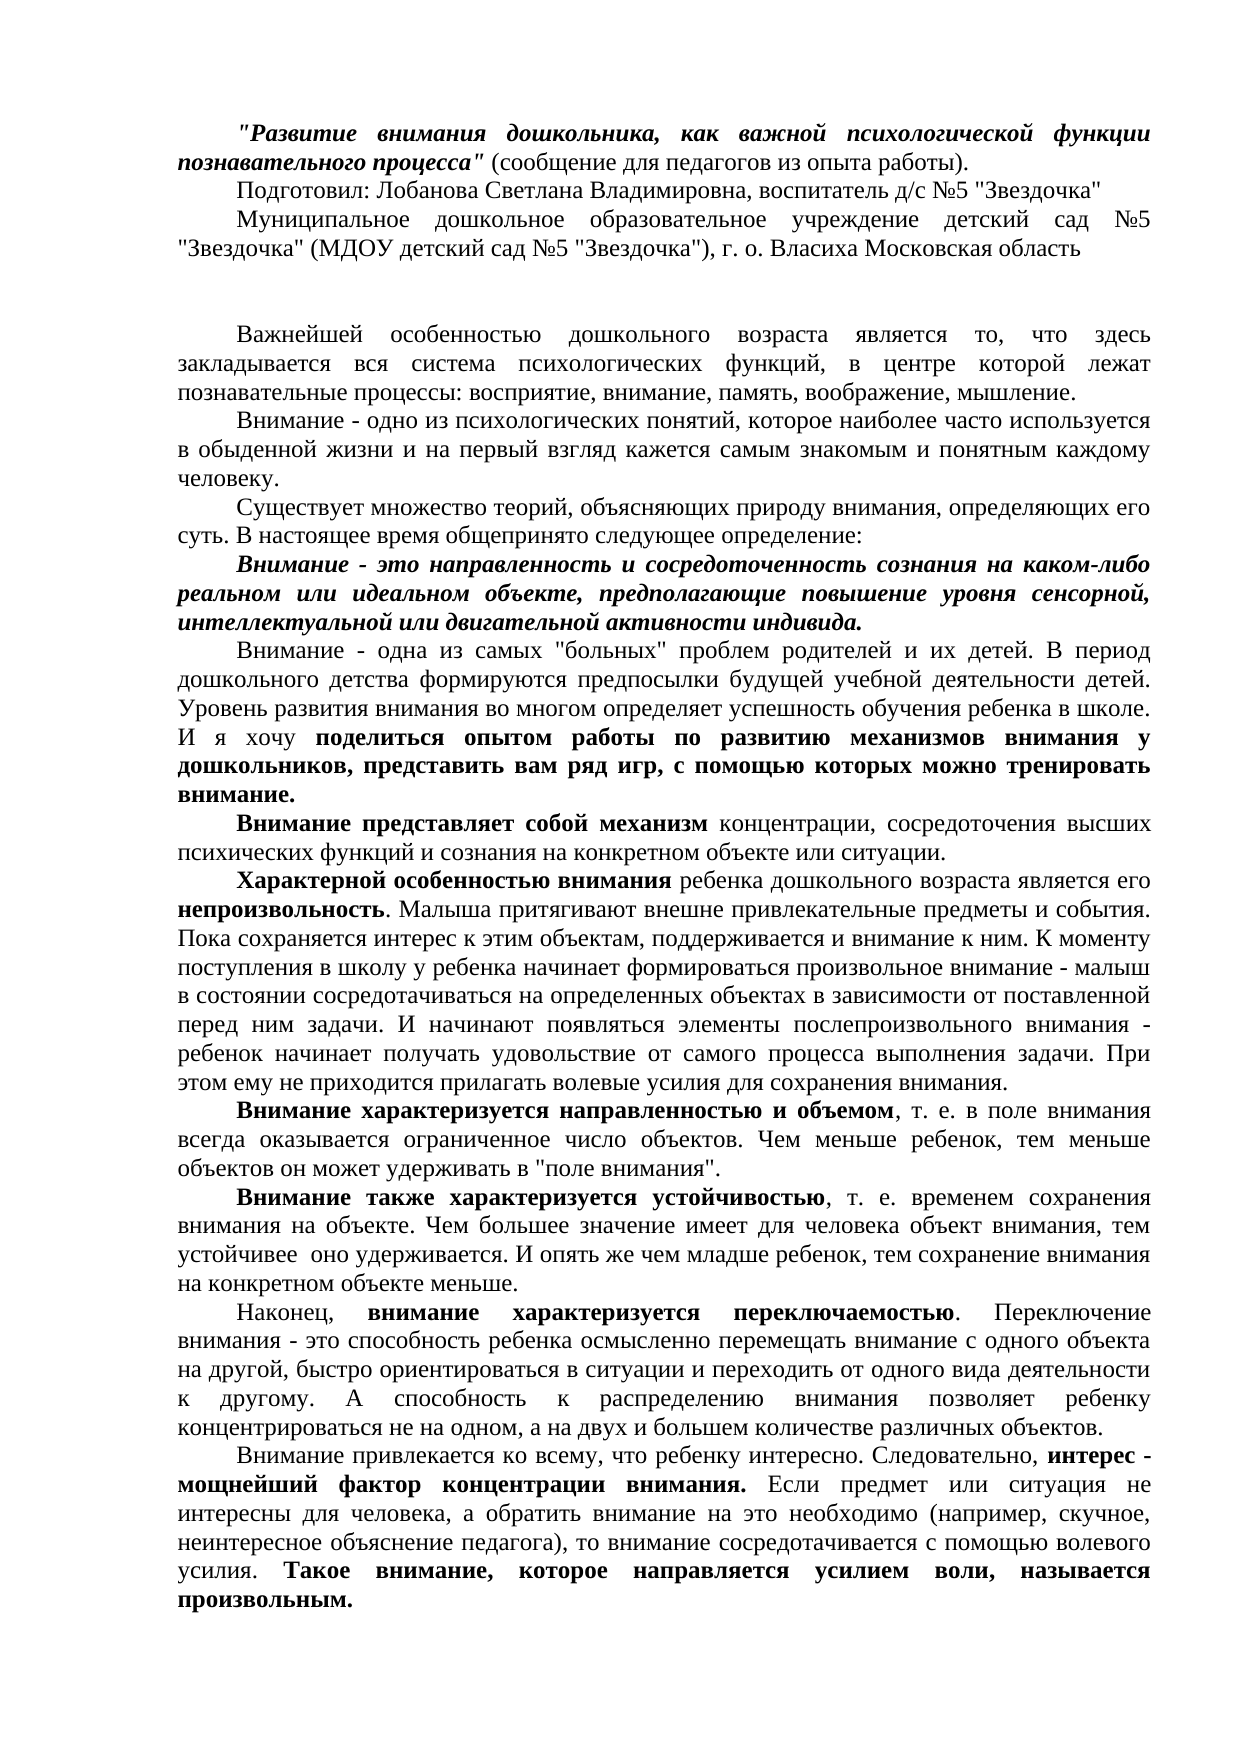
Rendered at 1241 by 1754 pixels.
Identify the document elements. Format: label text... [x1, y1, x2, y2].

text Внимание - одно из психологических понятий, которое наиболее часто используется в обыденной жизни и на первый взгляд кажется самым знакомым и понятным каждому человеку. [177, 406, 1152, 492]
text Внимание - одна из самых "больных" проблем родителей и их детей. В период дошкольного детства формируются предпосылки будущей учебной деятельности детей. Уровень развития внимания во многом определяет успешность обучения ребенка в школе. И я хочу поделиться опытом работы по развитию механизмов внимания у дошкольников, представить вам ряд игр, с помощью которых можно тренировать внимание. [177, 636, 1152, 808]
text Существует множество теорий, объясняющих природу внимания, определяющих его суть. В настоящее время общепринято следующее определение: [177, 492, 1152, 549]
text Наконец, внимание характеризуется переключаемостью. Переключение внимания - это способность ребенка осмысленно перемещать внимание с одного объекта на другой, быстро ориентироваться в ситуации и переходить от одного вида деятельности к другому. А способность к распределению внимания позволяет ребенку концентрироваться не на одном, а на двух и большем количестве различных объектов. [177, 1297, 1152, 1441]
text Внимание характеризуется направленностью и объемом, т. е. в поле внимания всегда оказывается ограниченное число объектов. Чем меньше ребенок, тем меньше объектов он может удерживать в "поле внимания". [177, 1096, 1152, 1182]
text Важнейшей особенностью дошкольного возраста является то, что здесь закладывается вся система психологических функций, в центре которой лежат познавательные процессы: восприятие, внимание, память, воображение, мышление. [177, 319, 1152, 406]
text Характерной особенностью внимания ребенка дошкольного возраста является его непроизвольность. Малыша притягивают внешне привлекательные предметы и события. Пока сохраняется интерес к этим объектам, поддерживается и внимание к ним. К моменту поступления в школу у ребенка начинает формироваться произвольное внимание - малыш в состоянии сосредотачиваться на определенных объектах в зависимости от поставленной перед ним задачи. И начинают появляться элементы послепроизвольного внимания - ребенок начинает получать удовольствие от самого процесса выполнения задачи. При этом ему не приходится прилагать волевые усилия для сохранения внимания. [177, 866, 1152, 1096]
text Подготовил: Лобанова Светлана Владимировна, воспитатель д/с №5 "Звездочка" [177, 176, 1152, 204]
text Внимание также характеризуется устойчивостью, т. е. временем сохранения внимания на объекте. Чем большее значение имеет для человека объект внимания, тем устойчивее оно удерживается. И опять же чем младше ребенок, тем сохранение внимания на конкретном объекте меньше. [177, 1182, 1152, 1297]
text Муниципальное дошкольное образовательное учреждение детский сад №5 "Звездочка" (МДОУ детский сад №5 "Звездочка"), г. о. Власиха Московская область [177, 204, 1152, 262]
text Внимание - это направленность и сосредоточенность сознания на каком-либо реальном или идеальном объекте, предполагающие повышение уровня сенсорной, интеллектуальной или двигательной активности индивида. [177, 549, 1152, 636]
text "Развитие внимания дошкольника, как важной психологической функции познавательного процесса" (сообщение для педагогов из опыта работы). [177, 118, 1152, 176]
text Внимание привлекается ко всему, что ребенку интересно. Следовательно, интерес - мощнейший фактор концентрации внимания. Если предмет или ситуация не интересны для человека, а обратить внимание на это необходимо (например, скучное, неинтересное объяснение педагога), то внимание сосредотачивается с помощью волевого усилия. Такое внимание, которое направляется усилием воли, называется произвольным. [177, 1441, 1152, 1613]
text Внимание представляет собой механизм концентрации, сосредоточения высших психических функций и сознания на конкретном объекте или ситуации. [177, 808, 1152, 866]
